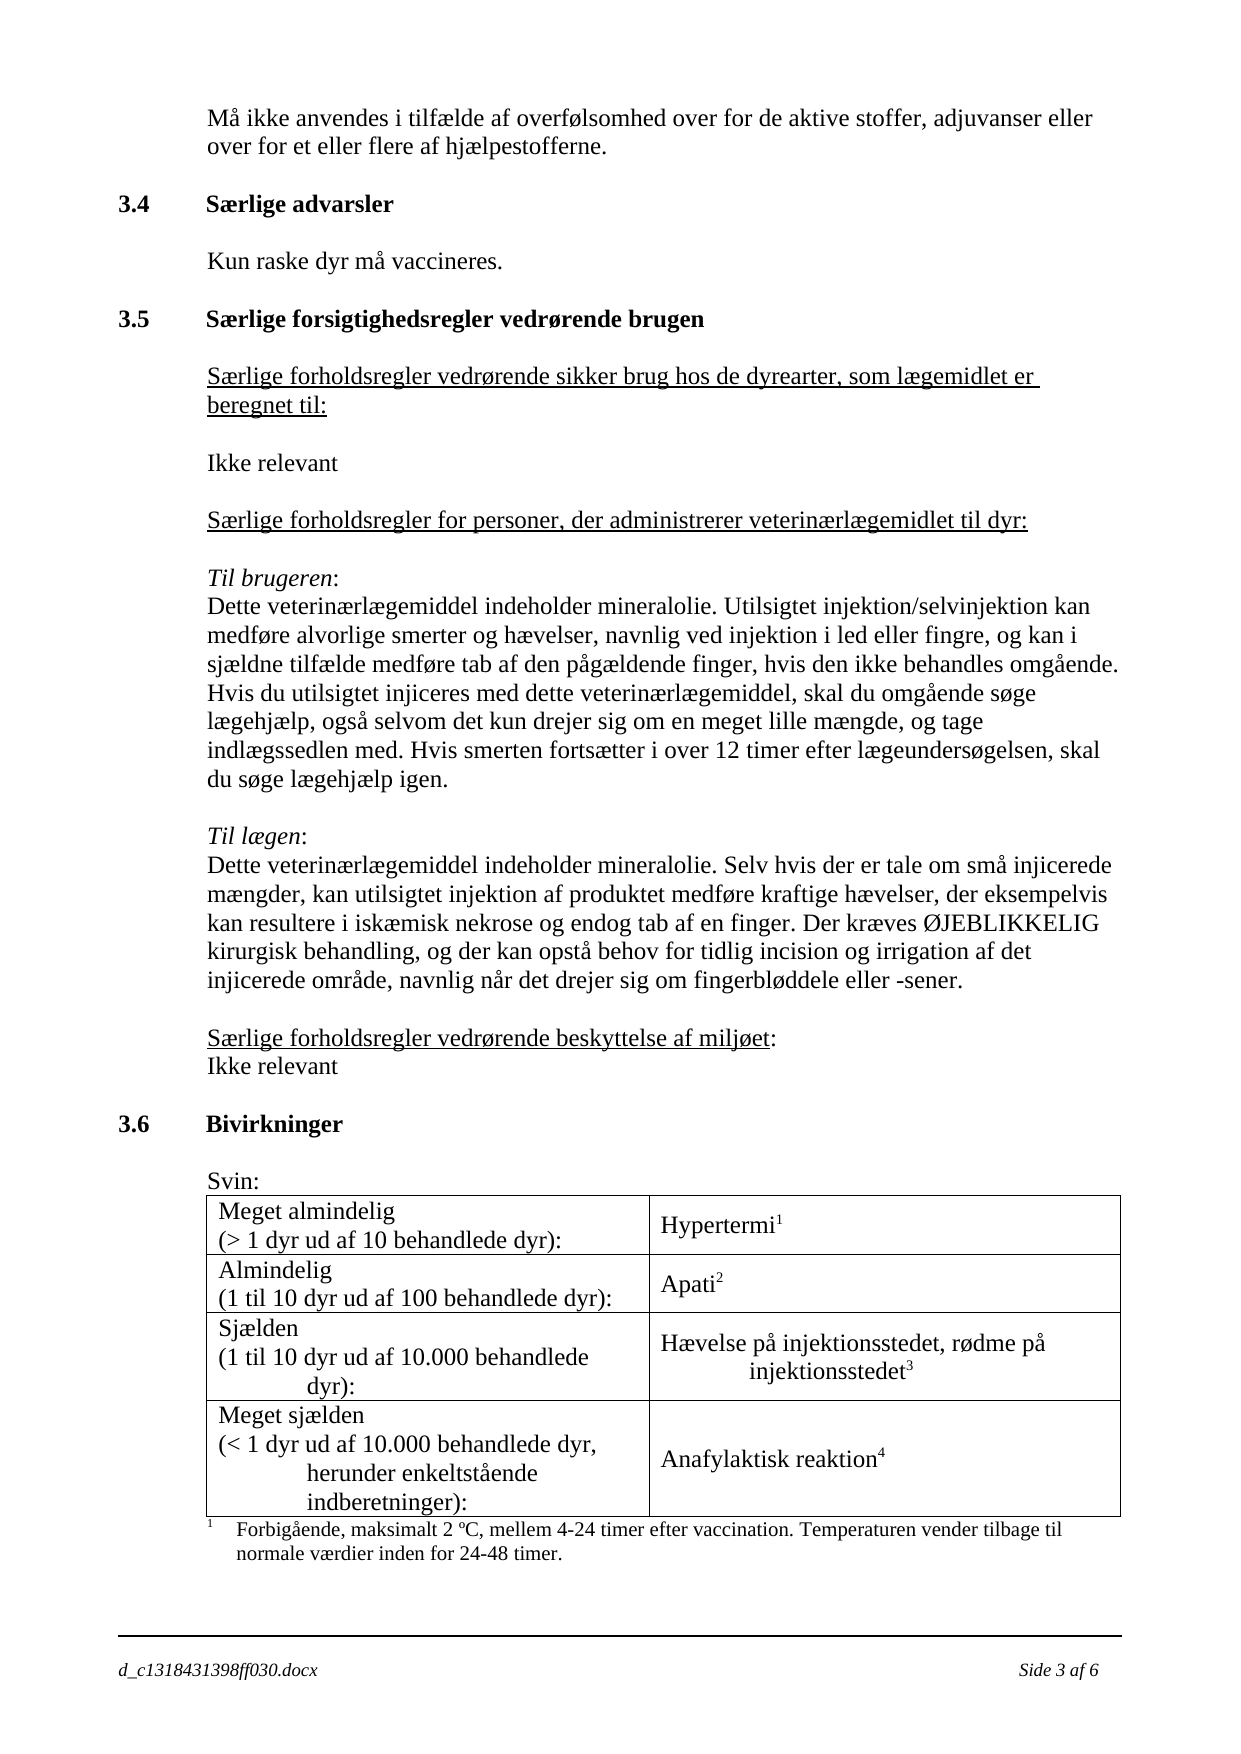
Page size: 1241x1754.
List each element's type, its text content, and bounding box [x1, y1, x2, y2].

text Dette veterinærlægemiddel indeholder mineralolie. Utilsigtet injektion/selvinjektion kan medføre alvorlige smerter og hævelser, navnlig ved injektion i led eller fingre, og kan i sjældne tilfælde medføre tab af den pågældende finger, hvis den ikke behandles omgående. Hvis du utilsigtet injiceres med dette veterinærlægemiddel, skal du omgående søge lægehjælp, også selvom det kun drejer sig om en meget lille mængde, og tage indlægssedlen med. Hvis smerten fortsætter i over 12 timer efter lægeundersøgelsen, skal du søge lægehjælp igen. [207, 591, 1122, 793]
table_cell Anafylaktisk reaktion4 [650, 1401, 1120, 1516]
text Ikke relevant [207, 1051, 1122, 1080]
text Svin: [207, 1166, 1122, 1195]
text Ikke relevant [207, 448, 1122, 476]
text 3.4 Særlige advarsler [118, 189, 1122, 218]
text Særlige forholdsregler vedrørende beskyttelse af miljøet: [207, 1023, 1122, 1051]
text Kun raske dyr må vaccineres. [207, 246, 1122, 275]
table_cell Almindelig (1 til 10 dyr ud af 100 behandlede dyr): [207, 1255, 649, 1312]
table_cell Meget sjælden (< 1 dyr ud af 10.000 behandlede dyr, herunder enkeltstående indberetninger): [207, 1401, 649, 1516]
text 1 Forbigående, maksimalt 2 ºC, mellem 4-24 timer efter vaccination. Temperaturen vender tilbage til normale værdier inden for 24-48 timer. [207, 1517, 1122, 1565]
text Særlige forholdsregler vedrørende sikker brug hos de dyrearter, som lægemidlet er beregnet til: [207, 361, 1122, 419]
table_header Hypertermi1 [650, 1196, 1120, 1254]
table_header Meget almindelig (> 1 dyr ud af 10 behandlede dyr): [207, 1196, 649, 1254]
text Må ikke anvendes i tilfælde af overfølsomhed over for de aktive stoffer, adjuvanser eller over for et eller flere af hjælpestofferne. [207, 103, 1122, 160]
table_cell Apati2 [650, 1255, 1120, 1312]
table_cell Hævelse på injektionsstedet, rødme på injektionsstedet3 [650, 1313, 1120, 1399]
table_cell Sjælden (1 til 10 dyr ud af 10.000 behandlede dyr): [207, 1313, 649, 1399]
text Særlige forholdsregler for personer, der administrerer veterinærlægemidlet til dyr: [207, 505, 1122, 534]
text 3.5 Særlige forsigtighedsregler vedrørende brugen [118, 304, 1122, 333]
text Dette veterinærlægemiddel indeholder mineralolie. Selv hvis der er tale om små injicerede mængder, kan utilsigtet injektion af produktet medføre kraftige hævelser, der eksempelvis kan resultere i iskæmisk nekrose og endog tab af en finger. Der kræves ØJEBLIKKELIG kirurgisk behandling, og der kan opstå behov for tidlig incision og irrigation af det injicerede område, navnlig når det drejer sig om fingerbløddele eller -sener. [207, 850, 1122, 994]
text 3.6 Bivirkninger [118, 1109, 1122, 1138]
text Til brugeren: [207, 563, 1122, 591]
text Til lægen: [207, 821, 1122, 850]
